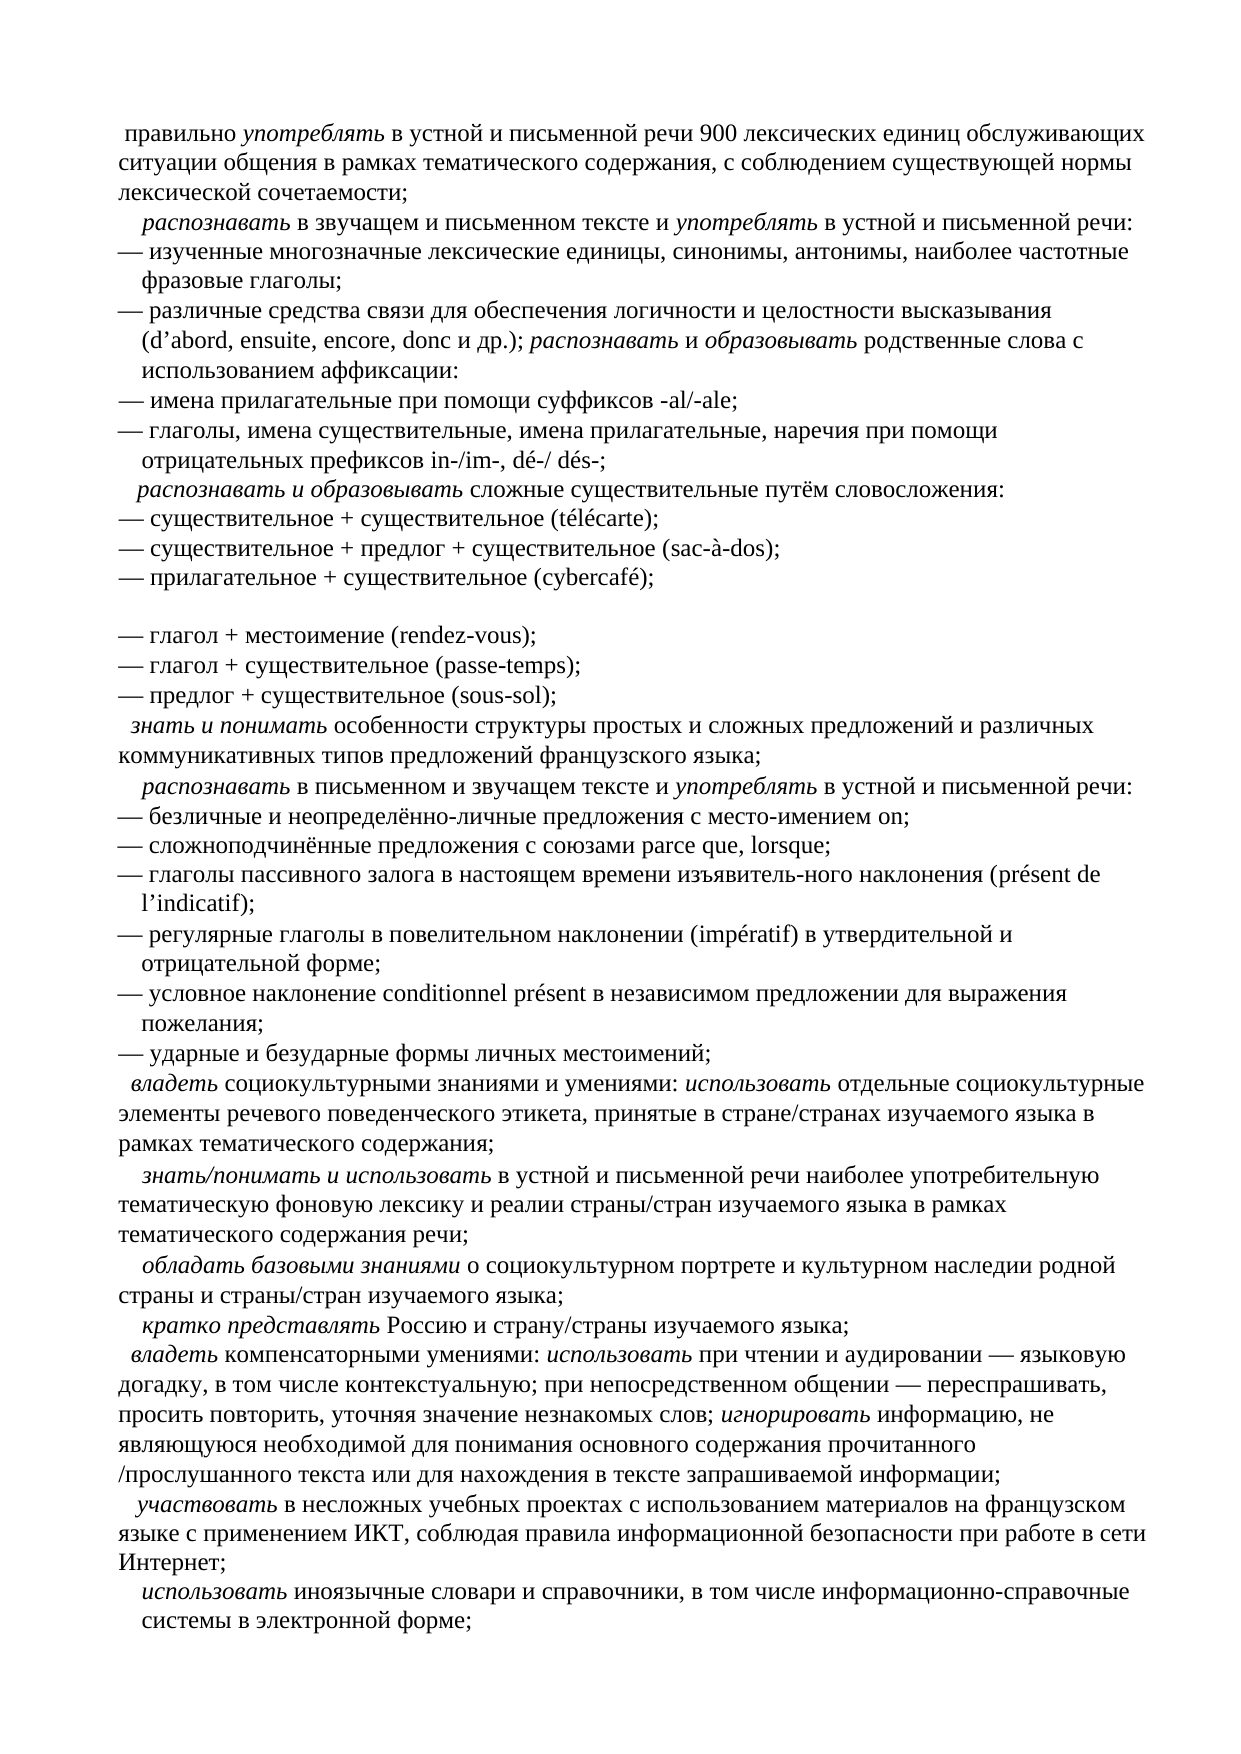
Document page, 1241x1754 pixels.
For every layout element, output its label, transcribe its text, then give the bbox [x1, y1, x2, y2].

text — глаголы, имена существительные, имена прилагательные, наречия при помощи отрицательных префиксов in-/im-, dé-/ dés-; [118, 416, 1149, 474]
text кратко представлять Россию и страну/страны изучаемого языка; [118, 1311, 1152, 1339]
text — различные средства связи для обеспечения логичности и целостности высказывания (d’abord, ensuite, encore, donc и др.); распознавать и образовывать родственные слова с использованием аффиксации: [118, 295, 1149, 384]
text — предлог + существительное (sous-sol); [118, 680, 1152, 709]
text — регулярные глаголы в повелительном наклонении (impératif) в утвердительной и отрицательной форме; [117, 919, 1152, 977]
text владеть компенсаторными умениями: использовать при чтении и аудировании — языковую догадку, в том числе контекстуальную; при непосредственном общении — переспрашивать, просить повторить, уточняя значение незнакомых слов; игнорировать информацию, не являющуюся необходимой для понимания основного содержания прочитанного /прослушанного текста или для нахождения в тексте запрашиваемой информации; [118, 1339, 1152, 1488]
text — изученные многозначные лексические единицы, синонимы, антонимы, наиболее частотные фразовые глаголы; [118, 236, 1149, 294]
text участвовать в несложных учебных проектах с использованием материалов на французском языке с применением ИКТ, соблюдая правила информационной безопасности при работе в сети Интернет; [118, 1489, 1149, 1575]
text — ударные и безударные формы личных местоимений; [118, 1038, 1152, 1066]
text правильно употреблять в устной и письменной речи 900 лексических единиц обслуживающих ситуации общения в рамках тематического содержания, с соблюдением существующей нормы лексической сочетаемости; [118, 118, 1149, 205]
text распознавать и образовывать сложные существительные путём словосложения: [118, 474, 1149, 503]
text распознавать в письменном и звучащем тексте и употреблять в устной и письменной речи: [118, 771, 1152, 799]
text — глагол + местоимение (rendez-vous); [118, 620, 1152, 649]
text знать/понимать и использовать в устной и письменной речи наиболее употребительную тематическую фоновую лексику и реалии страны/стран изучаемого языка в рамках тематического содержания речи; [118, 1160, 1152, 1248]
text — глагол + существительное (passe-temps); [118, 650, 1152, 679]
text — существительное + существительное (télécarte); [118, 503, 1152, 532]
text — существительное + предлог + существительное (sac-à-dos); [118, 533, 1152, 562]
text владеть социокультурными знаниями и умениями: использовать отдельные социокультурные элементы речевого поведенческого этикета, принятые в стране/странах изучаемого языка в рамках тематического содержания; [118, 1068, 1152, 1157]
text распознавать в звучащем и письменном тексте и употреблять в устной и письменной речи: [118, 207, 1149, 236]
text — сложноподчинённые предложения с союзами parce que, lorsque; [117, 830, 1152, 859]
text обладать базовыми знаниями о социокультурном портрете и культурном наследии родной страны и страны/стран изучаемого языка; [118, 1250, 1152, 1309]
text использовать иноязычные словари и справочники, в том числе информационно-справочные системы в электронной форме; [141, 1576, 1152, 1633]
text знать и понимать особенности структуры простых и сложных предложений и различных коммуникативных типов предложений французского языка; [118, 711, 1152, 769]
text — глаголы пассивного залога в настоящем времени изъявитель-ного наклонения (présent de l’indicatif); [117, 859, 1152, 917]
text — условное наклонение conditionnel présent в независимом предложении для выражения пожелания; [117, 978, 1152, 1036]
text — имена прилагательные при помощи суффиксов -al/-ale; [118, 386, 1152, 414]
text — безличные и неопределённо-личные предложения с место-имением on; [117, 801, 1152, 830]
text — прилагательное + существительное (cybercafé); [118, 562, 1152, 591]
